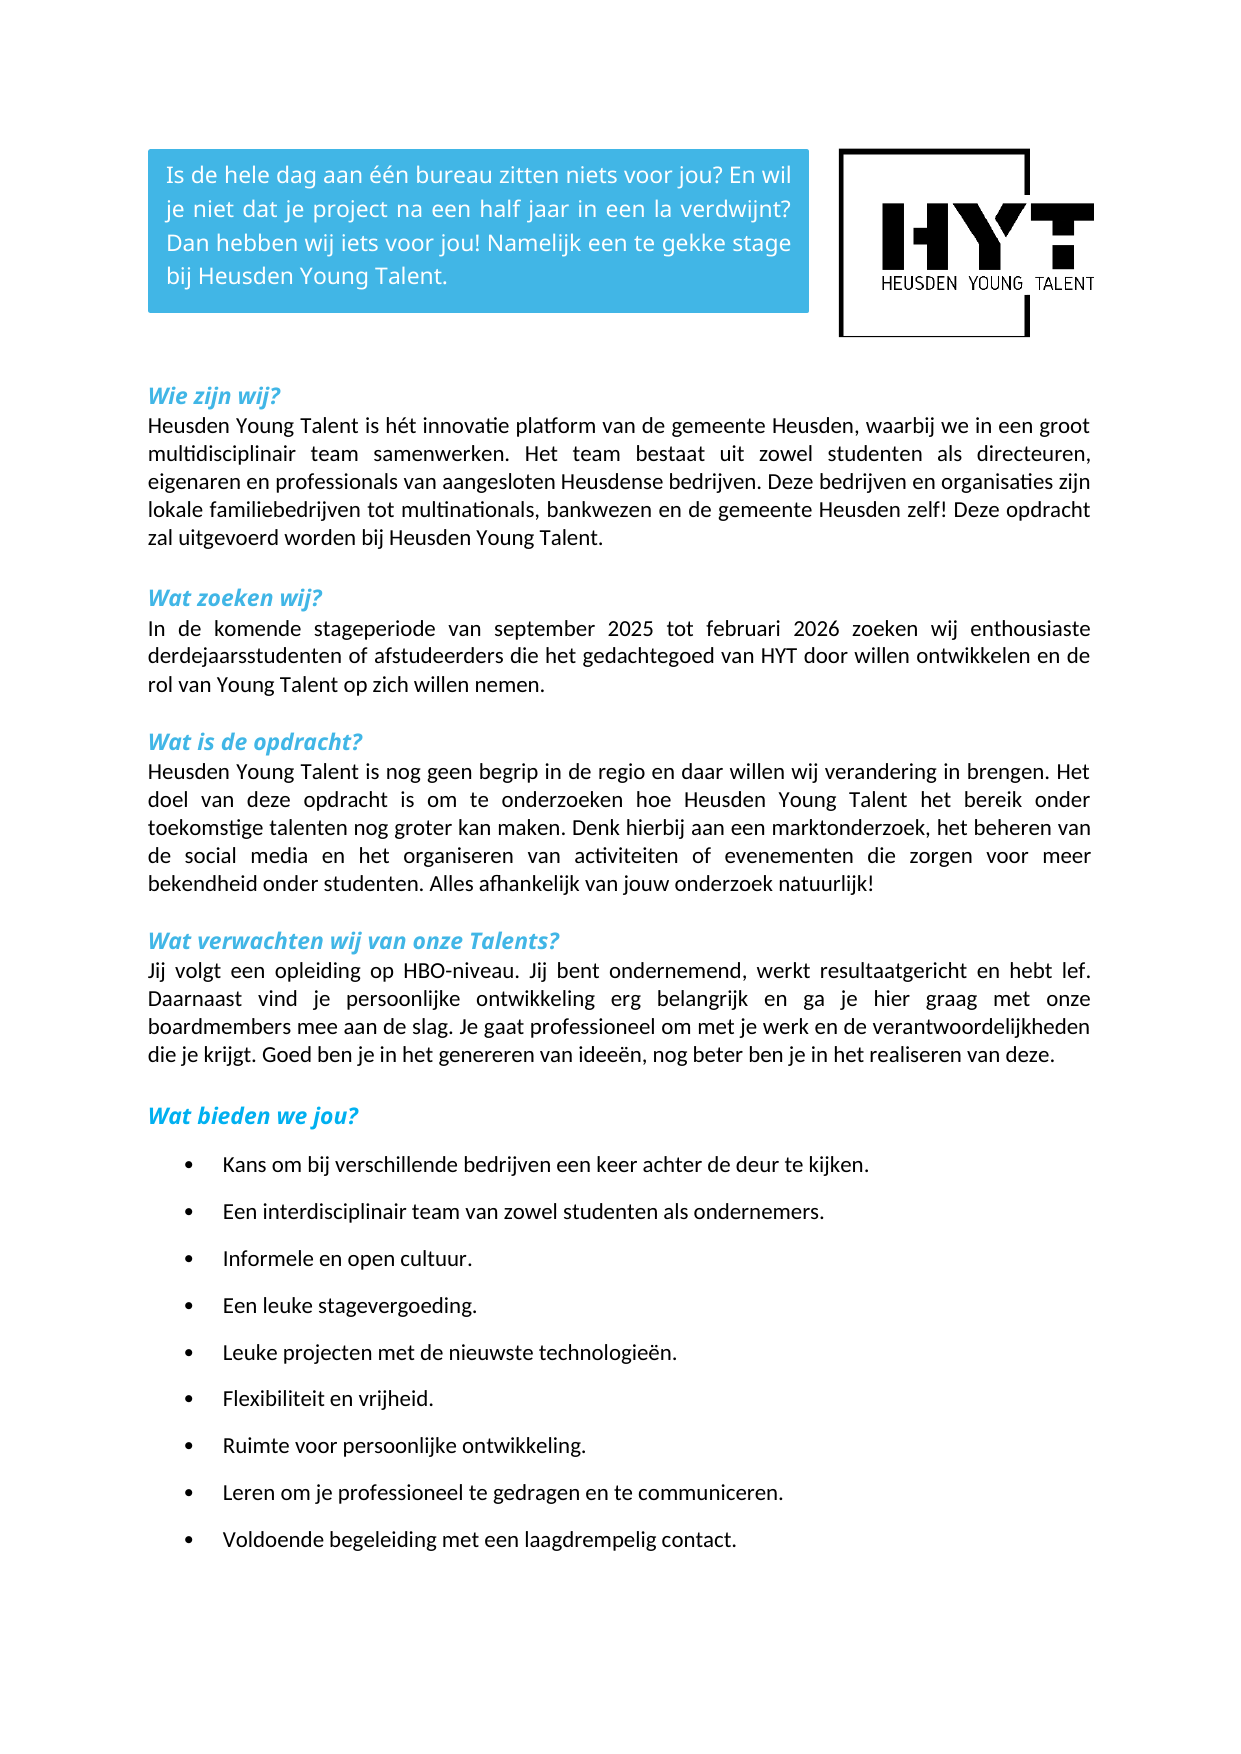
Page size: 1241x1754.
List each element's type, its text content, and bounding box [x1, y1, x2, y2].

text In de komende stageperiode van september 2025 tot februari 2026 zoeken wij enthousiaste derdejaarsstudenten of afstudeerders die het gedachtegoed van HYT door willen ontwikkelen en de rol van Young Talent op zich willen nemen. [148, 614, 1093, 698]
text Heusden Young Talent is nog geen begrip in de regio en daar willen wij verandering in brengen. Het doel van deze opdracht is om te onderzoeken hoe Heusden Young Talent het bereik onder toekomstige talenten nog groter kan maken. Denk hierbij aan een marktonderzoek, het beheren van de social media en het organiseren van activiteiten of evenementen die zorgen voor meer bekendheid onder studenten. Alles afhankelijk van jouw onderzoek natuurlijk! [148, 757, 1093, 897]
list Informele en open cultuur. [185, 1244, 1093, 1272]
text Wat verwachten wij van onze Talents? [148, 925, 1093, 956]
list Leren om je professioneel te gedragen en te communiceren. [185, 1478, 1093, 1506]
text Wat is de opdracht? [148, 726, 1093, 757]
picture [837, 148, 1094, 336]
list Ruimte voor persoonlijke ontwikkeling. [185, 1431, 1093, 1459]
text Wie zijn wij? [148, 380, 1093, 411]
list Leuke projecten met de nieuwste technologieën. [185, 1338, 1093, 1366]
text Heusden Young Talent is hét innovatie platform van de gemeente Heusden, waarbij we in een groot multidisciplinair team samenwerken. Het team bestaat uit zowel studenten als directeuren, eigenaren en professionals van aangesloten Heusdense bedrijven. Deze bedrijven en organisaties zijn lokale familiebedrijven tot multinationals, bankwezen en de gemeente Heusden zelf! Deze opdracht zal uitgevoerd worden bij Heusden Young Talent. [148, 411, 1093, 551]
list Voldoende begeleiding met een laagdrempelig contact. [185, 1525, 1093, 1553]
text Wat zoeken wij? [148, 582, 1093, 614]
list Flexibiliteit en vrijheid. [185, 1384, 1093, 1412]
text Jij volgt een opleiding op HBO-niveau. Jij bent ondernemend, werkt resultaatgericht en hebt lef. Daarnaast vind je persoonlijke ontwikkeling erg belangrijk en ga je hier graag met onze boardmembers mee aan de slag. Je gaat professioneel om met je werk en de verantwoordelijkheden die je krijgt. Goed ben je in het genereren van ideeën, nog beter ben je in het realiseren van deze. [148, 956, 1093, 1068]
text Wat bieden we jou? [148, 1100, 1093, 1131]
list Kans om bij verschillende bedrijven een keer achter de deur te kijken. [185, 1150, 1093, 1178]
list Een leuke stagevergoeding. [185, 1291, 1093, 1319]
list Een interdisciplinair team van zowel studenten als ondernemers. [185, 1197, 1093, 1225]
